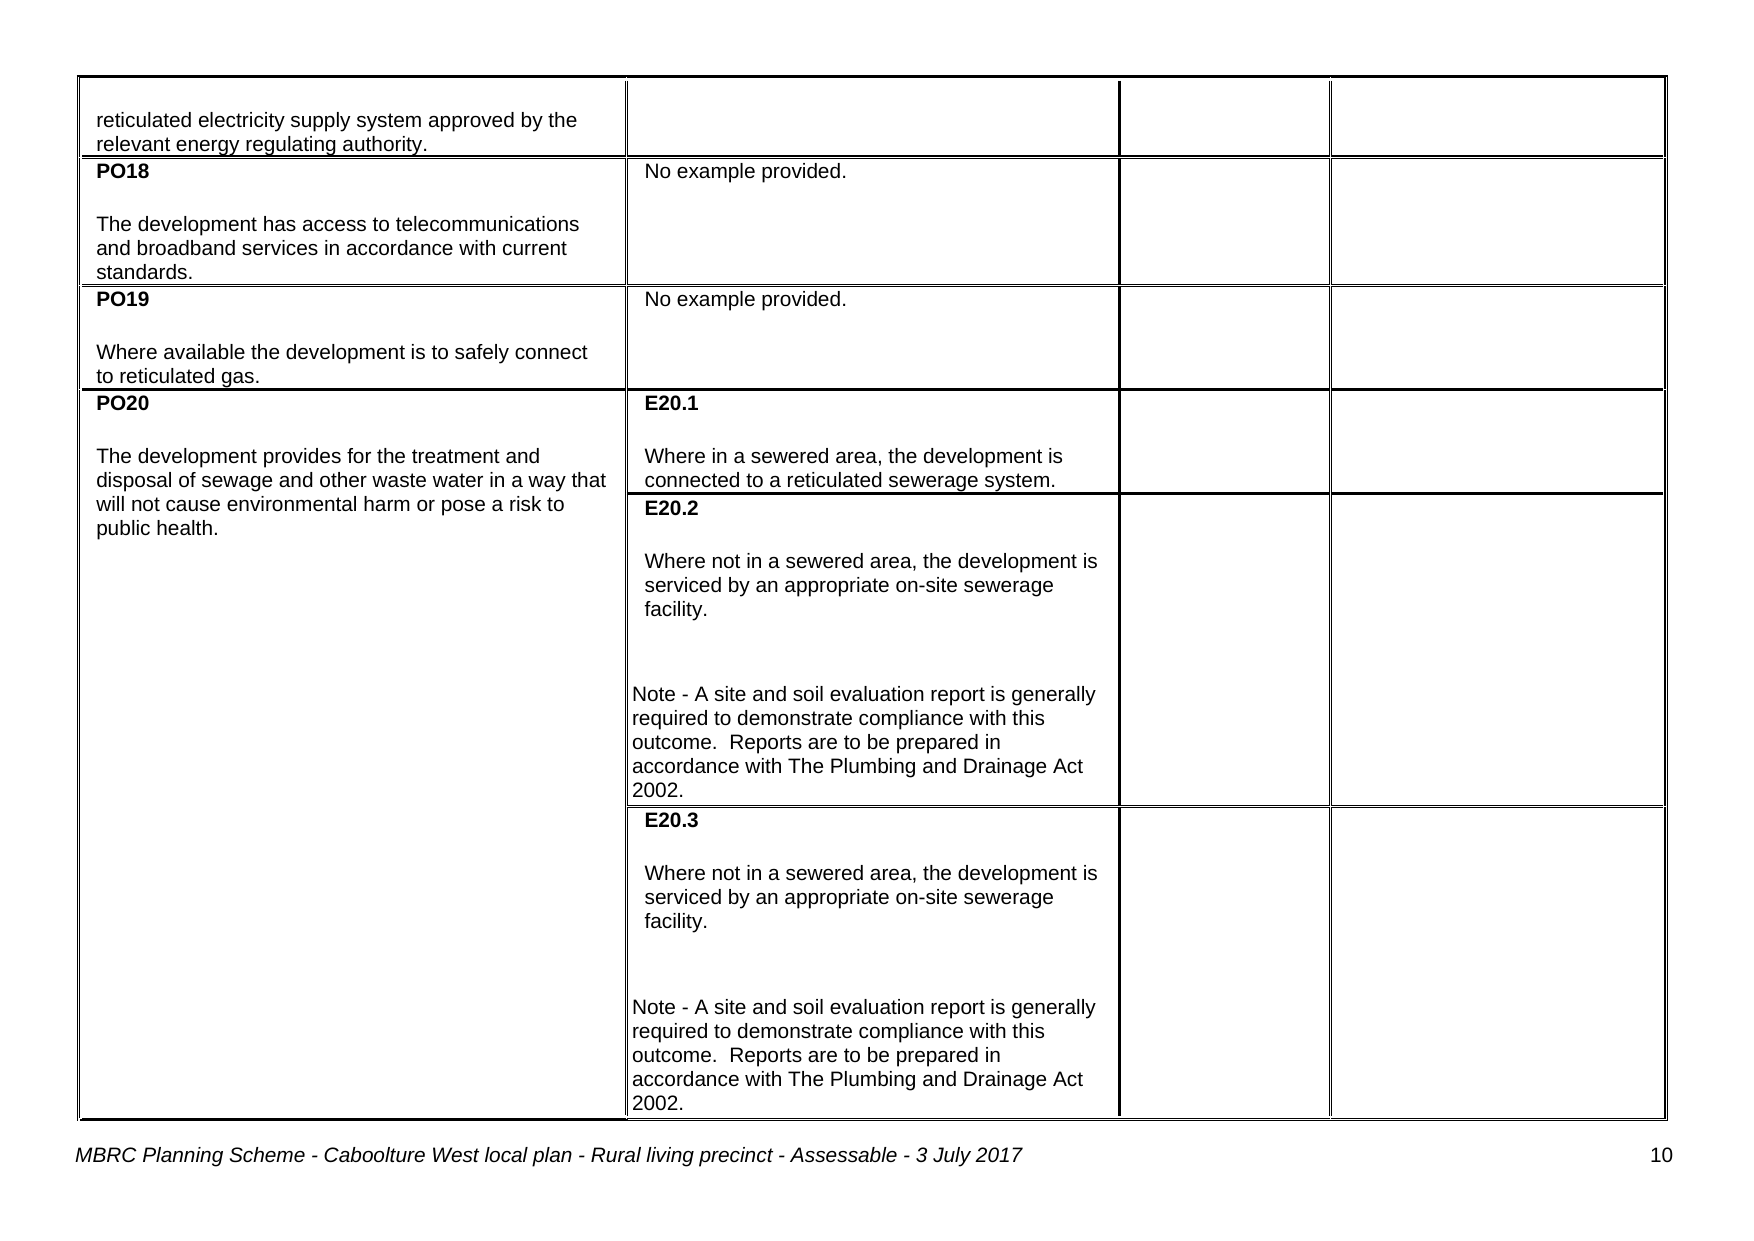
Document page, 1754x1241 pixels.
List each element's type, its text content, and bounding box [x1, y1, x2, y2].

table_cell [80, 78, 626, 155]
table_cell [1332, 284, 1665, 388]
table_cell E20.2 Where not in a sewered area, the development is serviced by an appropriate on-site sewerage facility. [628, 495, 1118, 805]
table_cell PO20 The development provides for the treatment and disposal of sewage and other waste water in a way that will not cause environmental harm or pose a risk to public health. [78, 388, 626, 1117]
table_cell [1332, 155, 1665, 283]
table_cell [1332, 492, 1664, 805]
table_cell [626, 78, 1119, 155]
table_cell [1331, 805, 1666, 1117]
table_cell [1121, 159, 1329, 283]
table_cell E20.3 Where not in a sewered area, the development is serviced by an appropriate on-site sewerage facility. [626, 808, 1119, 1117]
table_cell [1121, 391, 1329, 492]
table_cell [1119, 808, 1331, 1117]
table_cell [1119, 78, 1331, 155]
table_cell [1331, 78, 1664, 155]
table_cell PO18 The development has access to telecommunications and broadband services in accordance with current standards. [80, 155, 625, 283]
table_cell [1332, 388, 1666, 492]
table_cell E20.1 Where in a sewered area, the development is connected to a reticulated sewerage system. [628, 391, 1118, 492]
table_cell [1121, 287, 1329, 388]
table_cell PO19 Where available the development is to safely connect to reticulated gas. [80, 284, 625, 388]
table_cell No example provided. [628, 159, 1118, 283]
table_cell No example provided. [628, 287, 1118, 388]
table_cell [1121, 495, 1329, 805]
